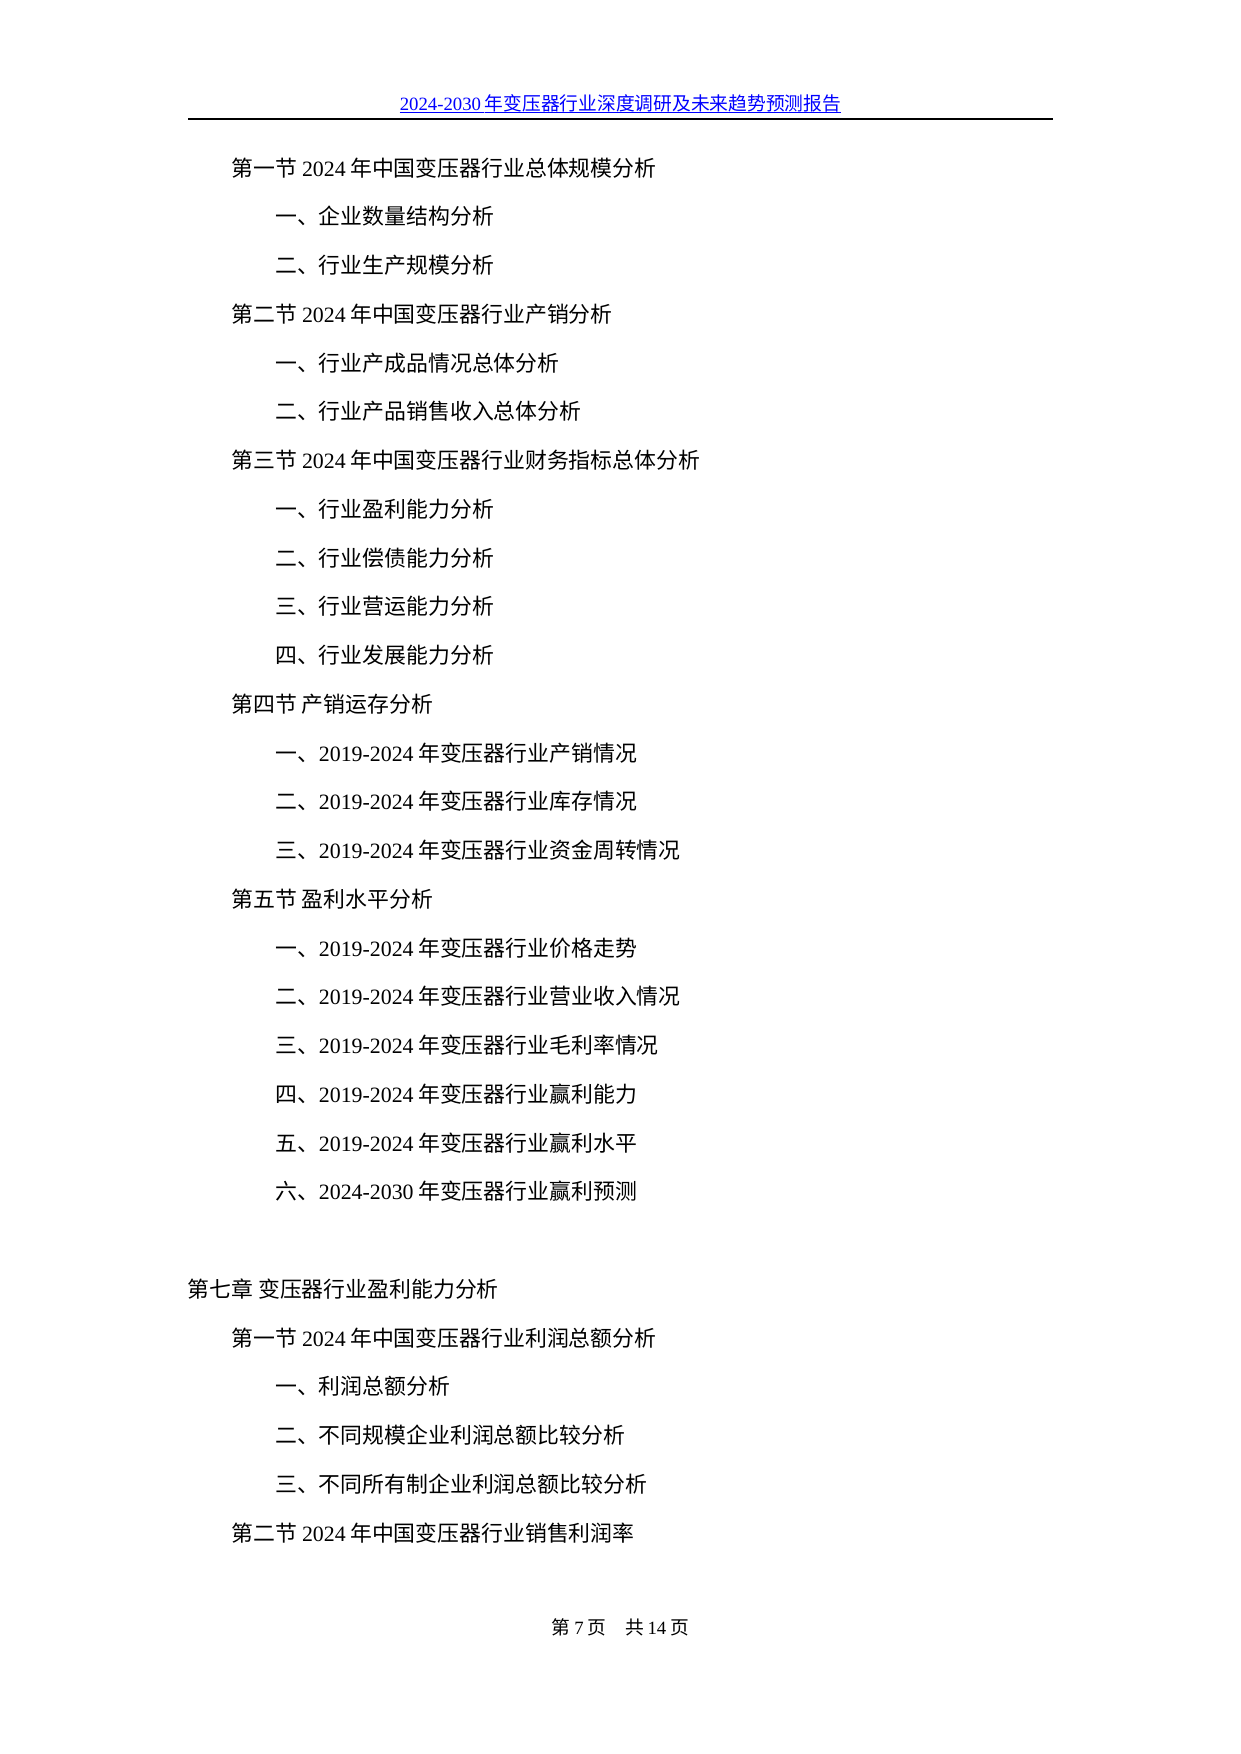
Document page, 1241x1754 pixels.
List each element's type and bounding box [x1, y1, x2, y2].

text [187, 150, 1053, 1548]
